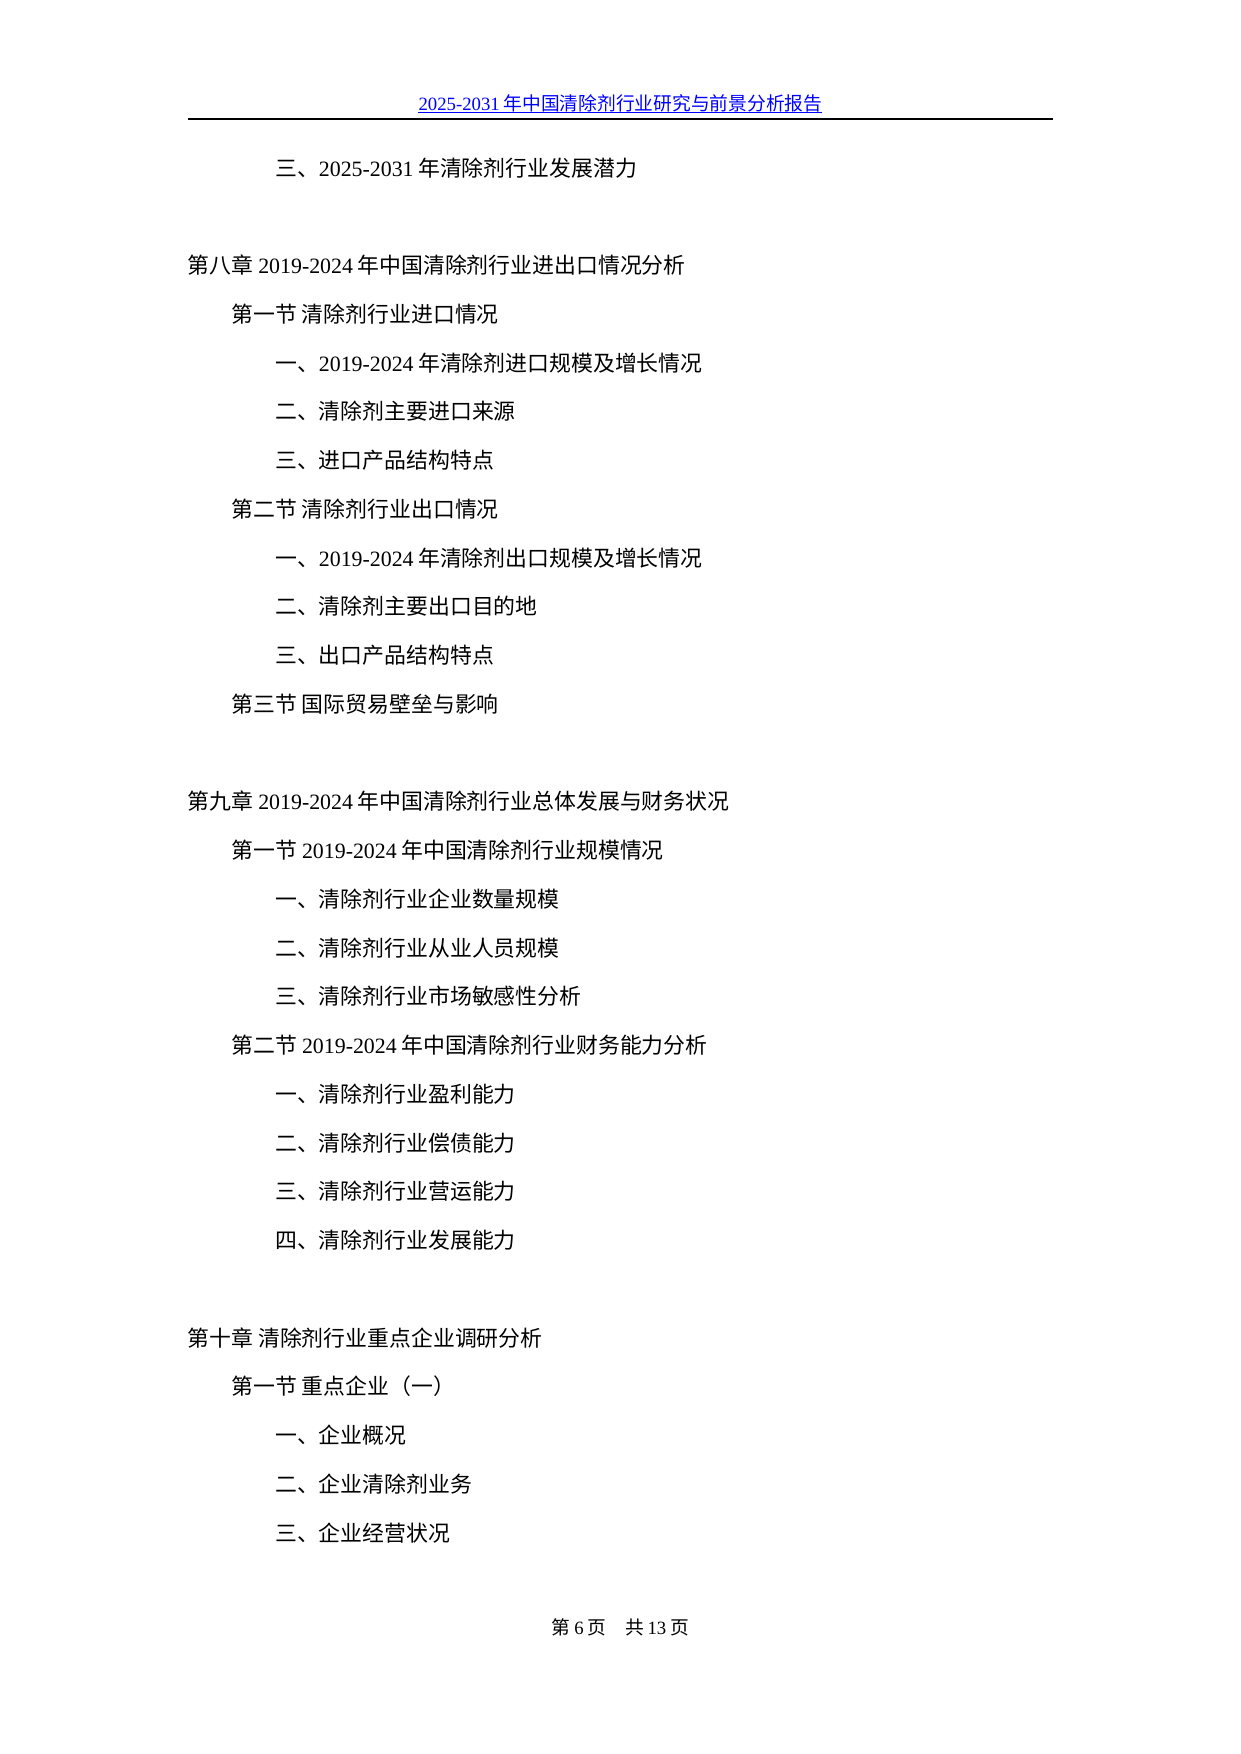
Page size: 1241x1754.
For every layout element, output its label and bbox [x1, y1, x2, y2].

text [187, 150, 1053, 1548]
